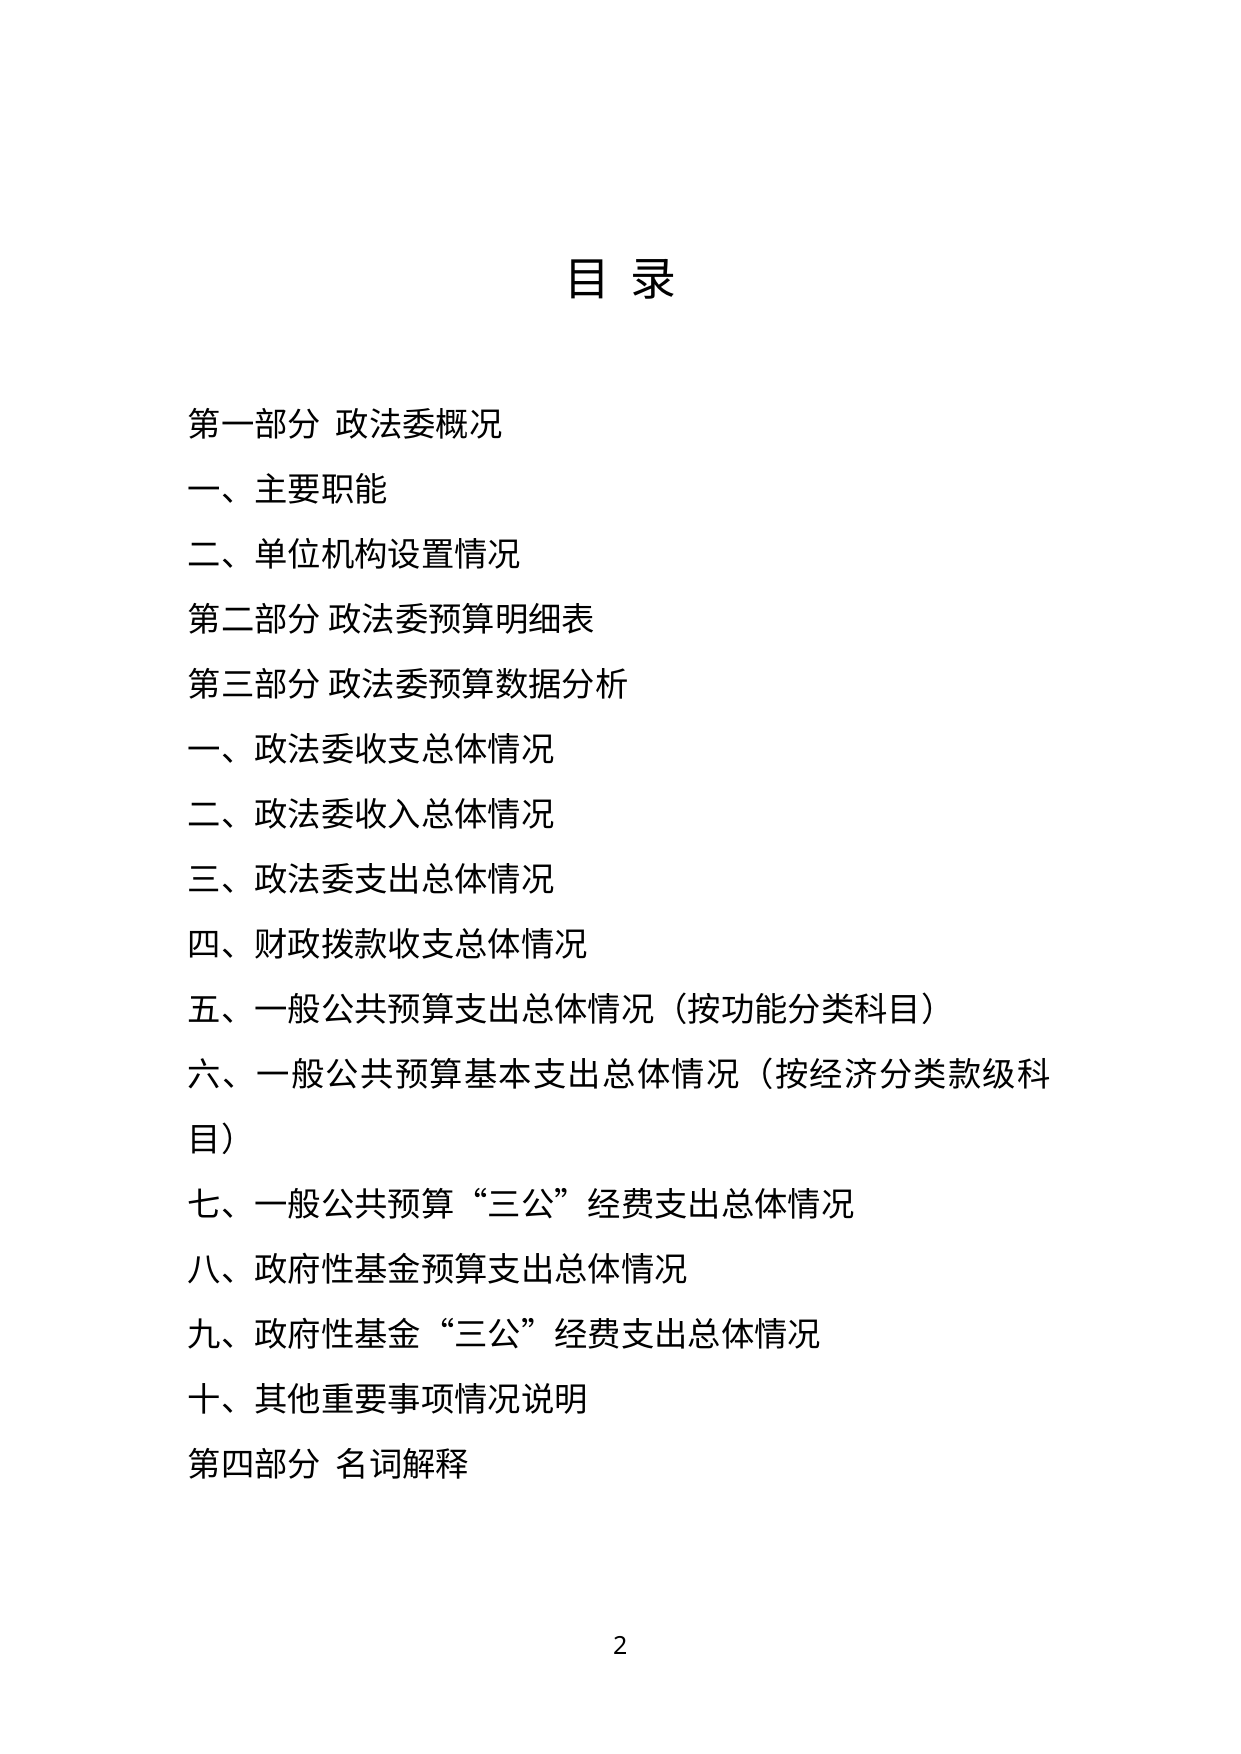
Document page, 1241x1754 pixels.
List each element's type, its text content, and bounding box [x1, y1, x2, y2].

text 二、政法委收入总体情况 [187, 779, 1053, 844]
text 二、单位机构设置情况 [187, 519, 1053, 584]
text 一、政法委收支总体情况 [187, 714, 1053, 779]
text 十、其他重要事项情况说明 [187, 1364, 1053, 1429]
text 三、政法委支出总体情况 [187, 844, 1053, 909]
text 八、政府性基金预算支出总体情况 [187, 1234, 1053, 1299]
text 目 录 [187, 227, 1053, 324]
text 第二部分 政法委预算明细表 [187, 584, 1053, 649]
text 第四部分 名词解释 [187, 1429, 1053, 1494]
text 第一部分 政法委概况 [187, 389, 1053, 454]
text 第三部分 政法委预算数据分析 [187, 649, 1053, 714]
text 一、主要职能 [187, 454, 1053, 519]
text 四、财政拨款收支总体情况 [187, 909, 1053, 974]
text 九、政府性基金“三公”经费支出总体情况 [187, 1299, 1053, 1364]
text 六、一般公共预算基本支出总体情况（按经济分类款级科目） [187, 1039, 1053, 1169]
text 五、一般公共预算支出总体情况（按功能分类科目） [187, 974, 1053, 1039]
text 七、一般公共预算“三公”经费支出总体情况 [187, 1169, 1053, 1234]
